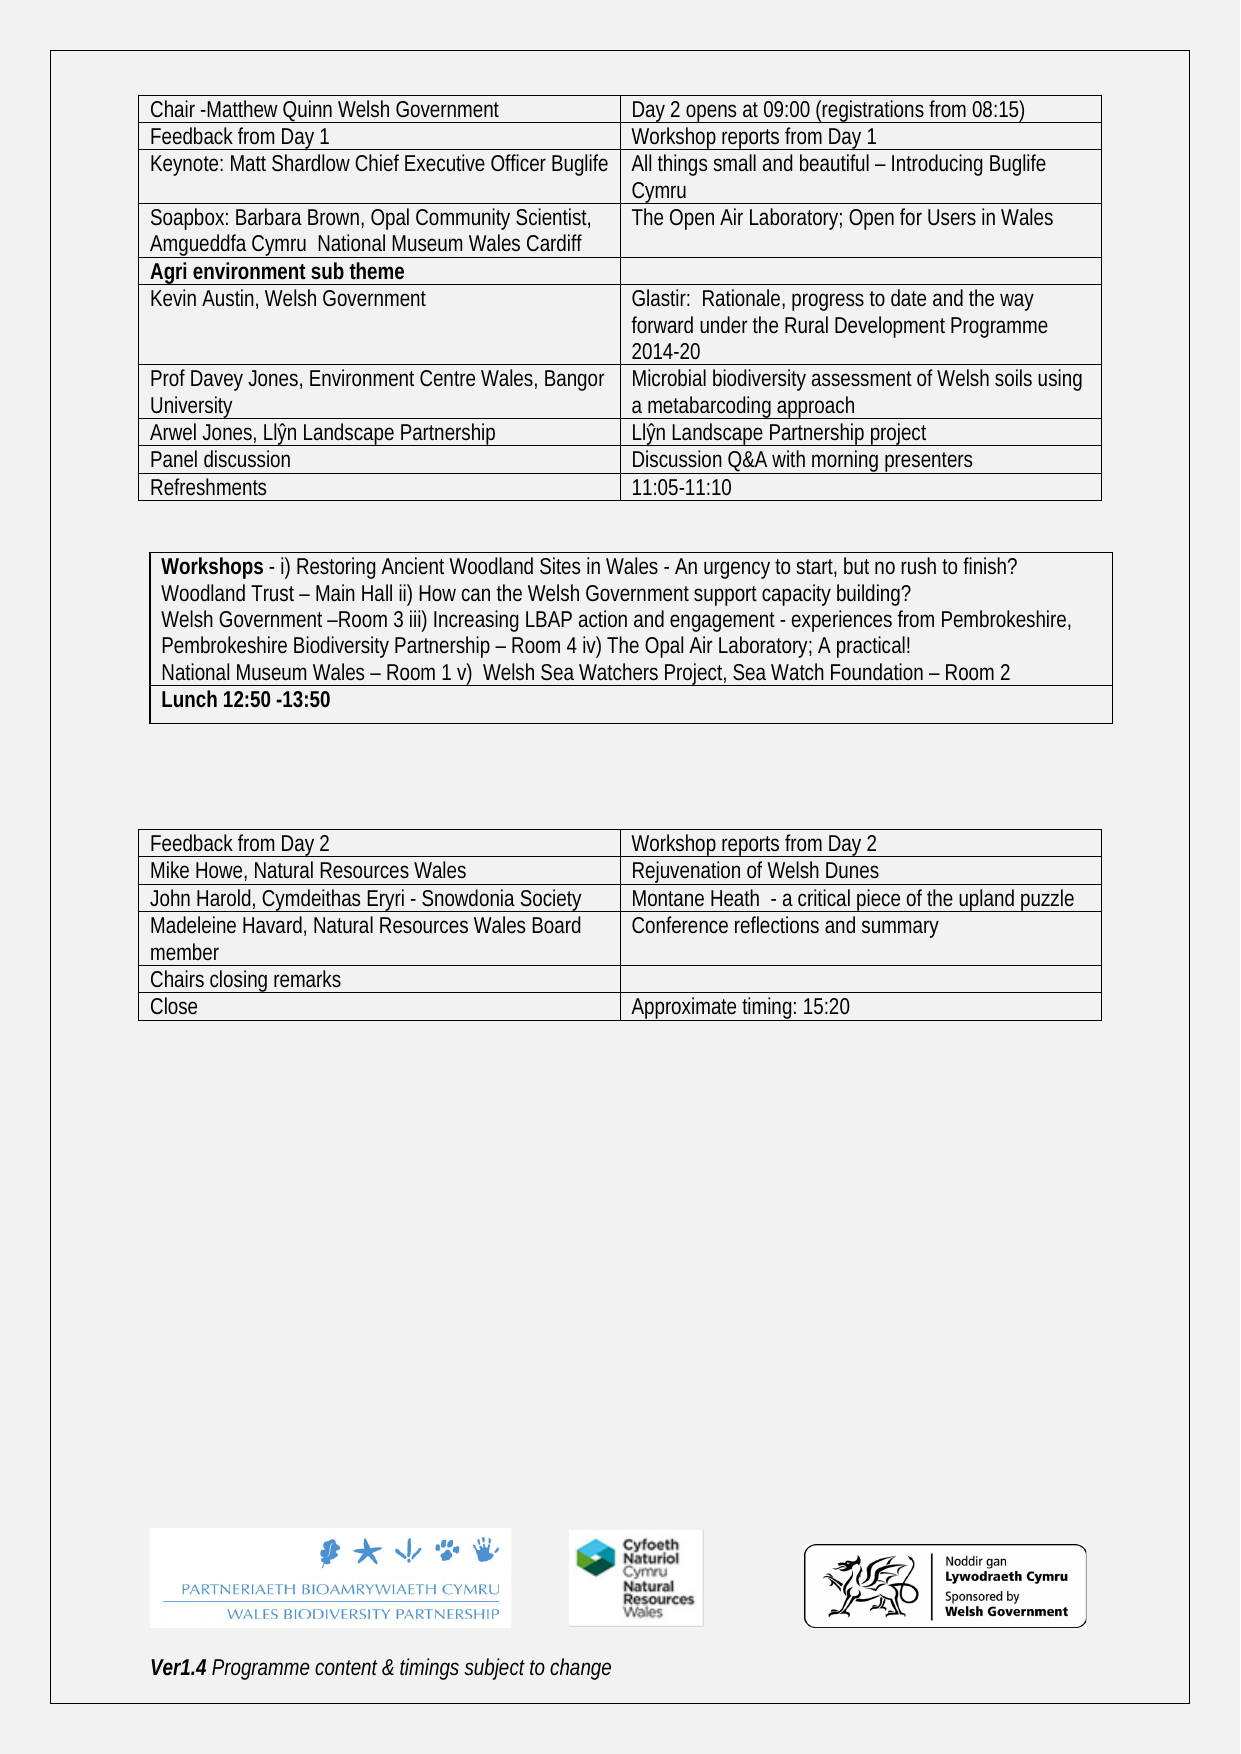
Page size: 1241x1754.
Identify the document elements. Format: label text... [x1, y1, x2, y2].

table_cell Prof Davey Jones, Environment Centre Wales, Bangor University [139, 365, 620, 418]
table_cell Mike Howe, Natural Resources Wales [139, 857, 620, 884]
table_cell Feedback from Day 1 [139, 123, 620, 149]
table_cell Llŷn Landscape Partnership project [621, 419, 1101, 445]
table_cell Chairs closing remarks [139, 966, 620, 992]
table_cell John Harold, Cymdeithas Eryri - Snowdonia Society [139, 885, 620, 911]
table_cell [621, 258, 1101, 284]
table_header Feedback from Day 2 [139, 830, 620, 856]
table_cell 11:05-11:10 [621, 474, 1101, 500]
table_cell Conference reflections and summary [621, 912, 1101, 965]
table_header Day 2 opens at 09:00 (registrations from 08:15) [621, 96, 1101, 122]
table_cell Glastir: Rationale, progress to date and the way forward under the Rural Development Programme 2014-20 [621, 285, 1101, 364]
table_cell Approximate timing: 15:20 [621, 993, 1101, 1019]
table_header Workshop reports from Day 2 [621, 830, 1101, 856]
table_cell Montane Heath - a critical piece of the upland puzzle [621, 885, 1101, 911]
table_cell Microbial biodiversity assessment of Welsh soils using a metabarcoding approach [621, 365, 1101, 418]
table_cell Refreshments [139, 474, 620, 500]
table_cell Lunch 12:50 -13:50 [151, 686, 1112, 723]
picture [150, 1528, 512, 1628]
table_cell [621, 966, 1101, 992]
table_cell Workshop reports from Day 1 [621, 123, 1101, 149]
table_cell The Open Air Laboratory; Open for Users in Wales [621, 204, 1101, 257]
table_cell Arwel Jones, Llŷn Landscape Partnership [139, 419, 620, 445]
picture [804, 1544, 1087, 1628]
table_cell Discussion Q&A with morning presenters [621, 446, 1101, 473]
table_cell Agri environment sub theme [139, 258, 620, 284]
table_cell Close [139, 993, 620, 1019]
table_header Workshops - i) Restoring Ancient Woodland Sites in Wales - An urgency to start, but no rush to finish? Woodland Trust – Main Hall ii) How can the Welsh Government support capacity building? Welsh Government –Room 3 iii) Increasing LBAP action and engagement - experiences from Pembrokeshire, Pembrokeshire Biodiversity Partnership – Room 4 iv) The Opal Air Laboratory; A practical! National Museum Wales – Room 1 v) Welsh Sea Watchers Project, Sea Watch Foundation – Room 2 [151, 553, 1112, 685]
table_header Chair -Matthew Quinn Welsh Government [139, 96, 620, 122]
table_cell Keynote: Matt Shardlow Chief Executive Officer Buglife [139, 150, 620, 203]
table_cell All things small and beautiful – Introducing Buglife Cymru [621, 150, 1101, 203]
table_cell Madeleine Havard, Natural Resources Wales Board member [139, 912, 620, 965]
table_cell Panel discussion [139, 446, 620, 473]
table_cell Soapbox: Barbara Brown, Opal Community Scientist, Amgueddfa Cymru National Museum Wales Cardiff [139, 204, 620, 257]
table_cell Kevin Austin, Welsh Government [139, 285, 620, 364]
table_cell Rejuvenation of Welsh Dunes [621, 857, 1101, 884]
picture [568, 1530, 705, 1628]
